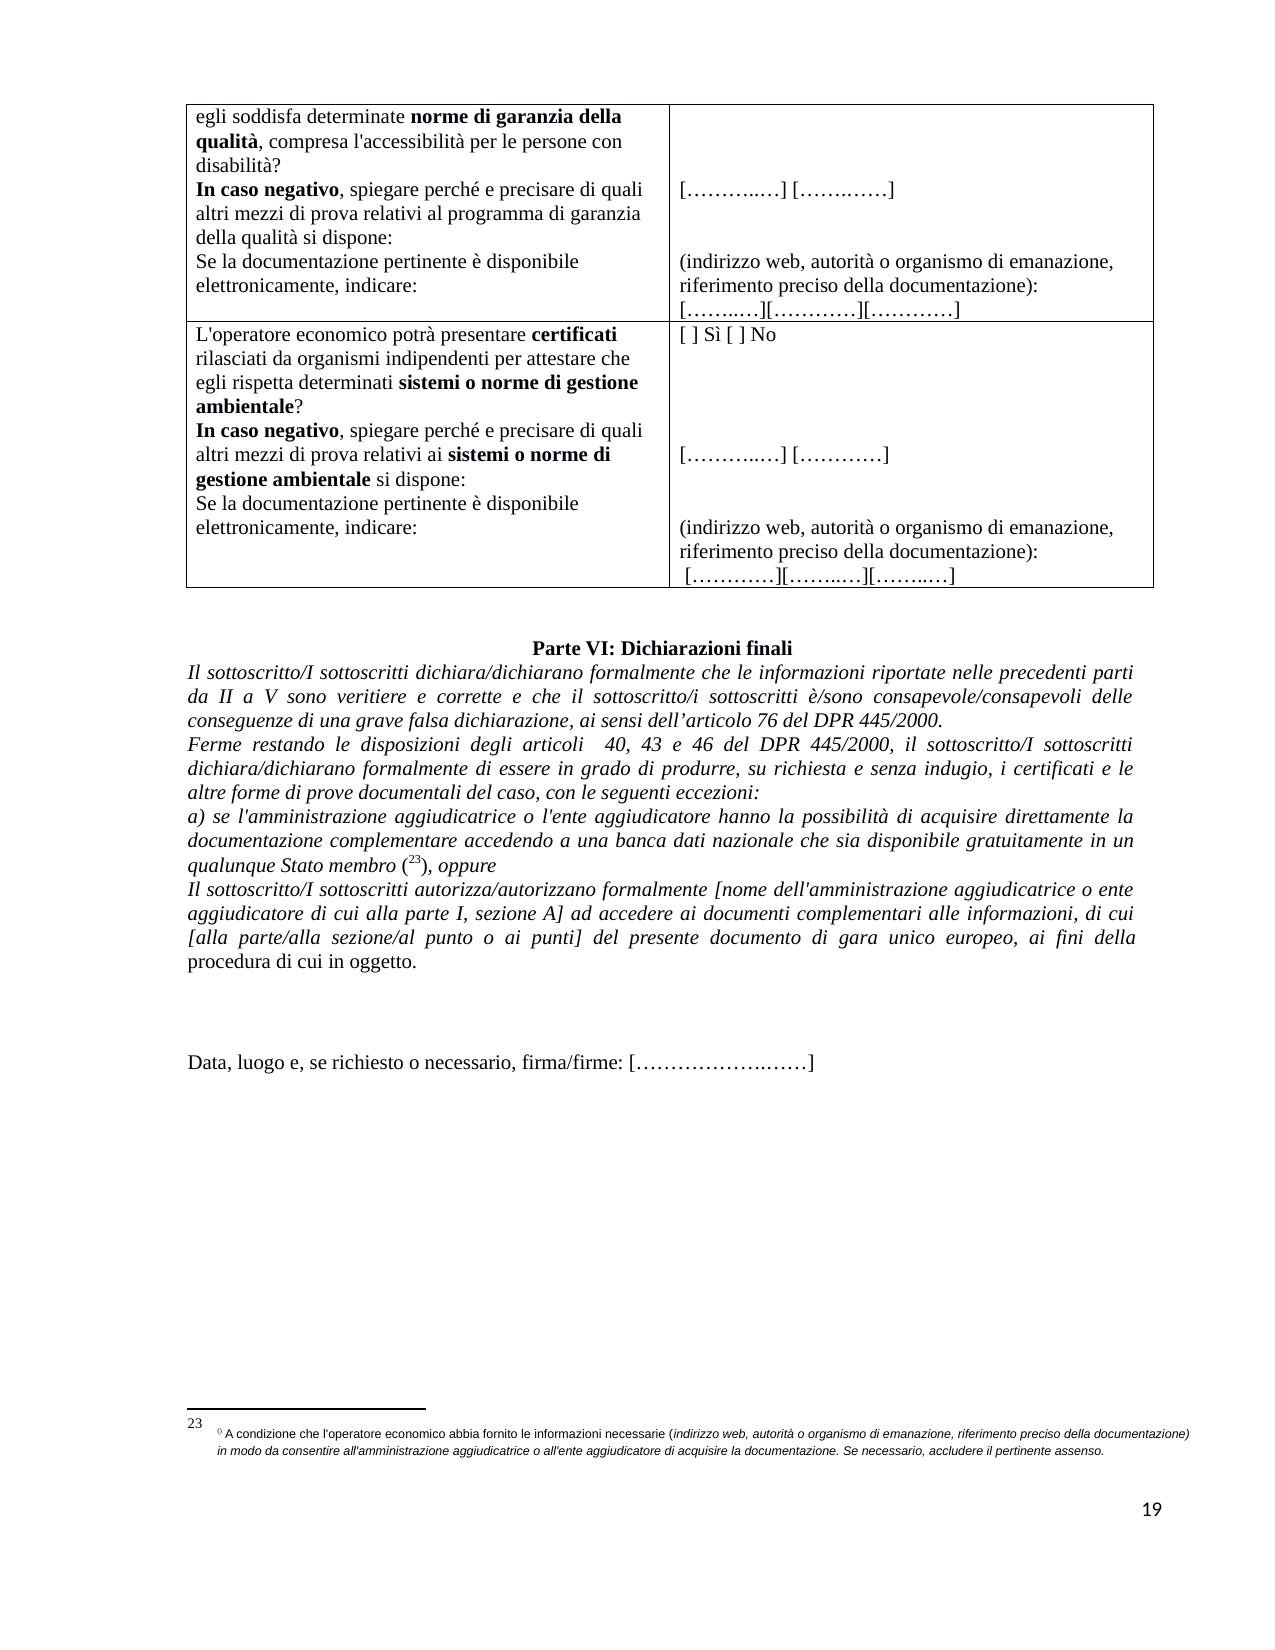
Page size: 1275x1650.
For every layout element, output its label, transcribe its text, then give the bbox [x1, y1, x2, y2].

text Il sottoscritto/I sottoscritti dichiara/dichiarano formalmente che le informazioni riportate nelle precedenti parti da II a V sono veritiere e corrette e che il sottoscritto/i sottoscritti è/sono consapevole/consapevoli delle conseguenze di una grave falsa dichiarazione, ai sensi dell’articolo 76 del DPR 445/2000. [187, 660, 1137, 732]
text a) se l'amministrazione aggiudicatrice o l'ente aggiudicatore hanno la possibilità di acquisire direttamente la documentazione complementare accedendo a una banca dati nazionale che sia disponibile gratuitamente in un qualunque Stato membro (), oppure [187, 804, 1137, 877]
title Parte VI: Dichiarazioni finali [187, 636, 1137, 660]
table_cell L'operatore economico potrà presentare certificati rilasciati da organismi indipendenti per attestare che egli rispetta determinati sistemi o norme di gestione ambientale? In caso negativo, spiegare perché e precisare di quali altri mezzi di prova relativi ai sistemi o norme di gestione ambientale si dispone: Se la documentazione pertinente è disponibile elettronicamente, indicare: [187, 322, 669, 587]
table_cell [ ] Sì [ ] No [………..…] […………] (indirizzo web, autorità o organismo di emanazione, riferimento preciso della documentazione): […………][……..…][……..…] [670, 322, 1153, 587]
text Ferme restando le disposizioni degli articoli 40, 43 e 46 del DPR 445/2000, il sottoscritto/I sottoscritti dichiara/dichiarano formalmente di essere in grado di produrre, su richiesta e senza indugio, i certificati e le altre forme di prove documentali del caso, con le seguenti eccezioni: [187, 732, 1137, 804]
text Il sottoscritto/I sottoscritti autorizza/autorizzano formalmente [nome dell'amministrazione aggiudicatrice o ente aggiudicatore di cui alla parte I, sezione A] ad accedere ai documenti complementari alle informazioni, di cui [alla parte/alla sezione/al punto o ai punti] del presente documento di gara unico europeo, ai fini della procedura di cui in oggetto. [187, 877, 1137, 973]
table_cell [670, 105, 1153, 321]
text Data, luogo e, se richiesto o necessario, firma/firme: [……………….……] [187, 1050, 1137, 1074]
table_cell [187, 105, 669, 321]
